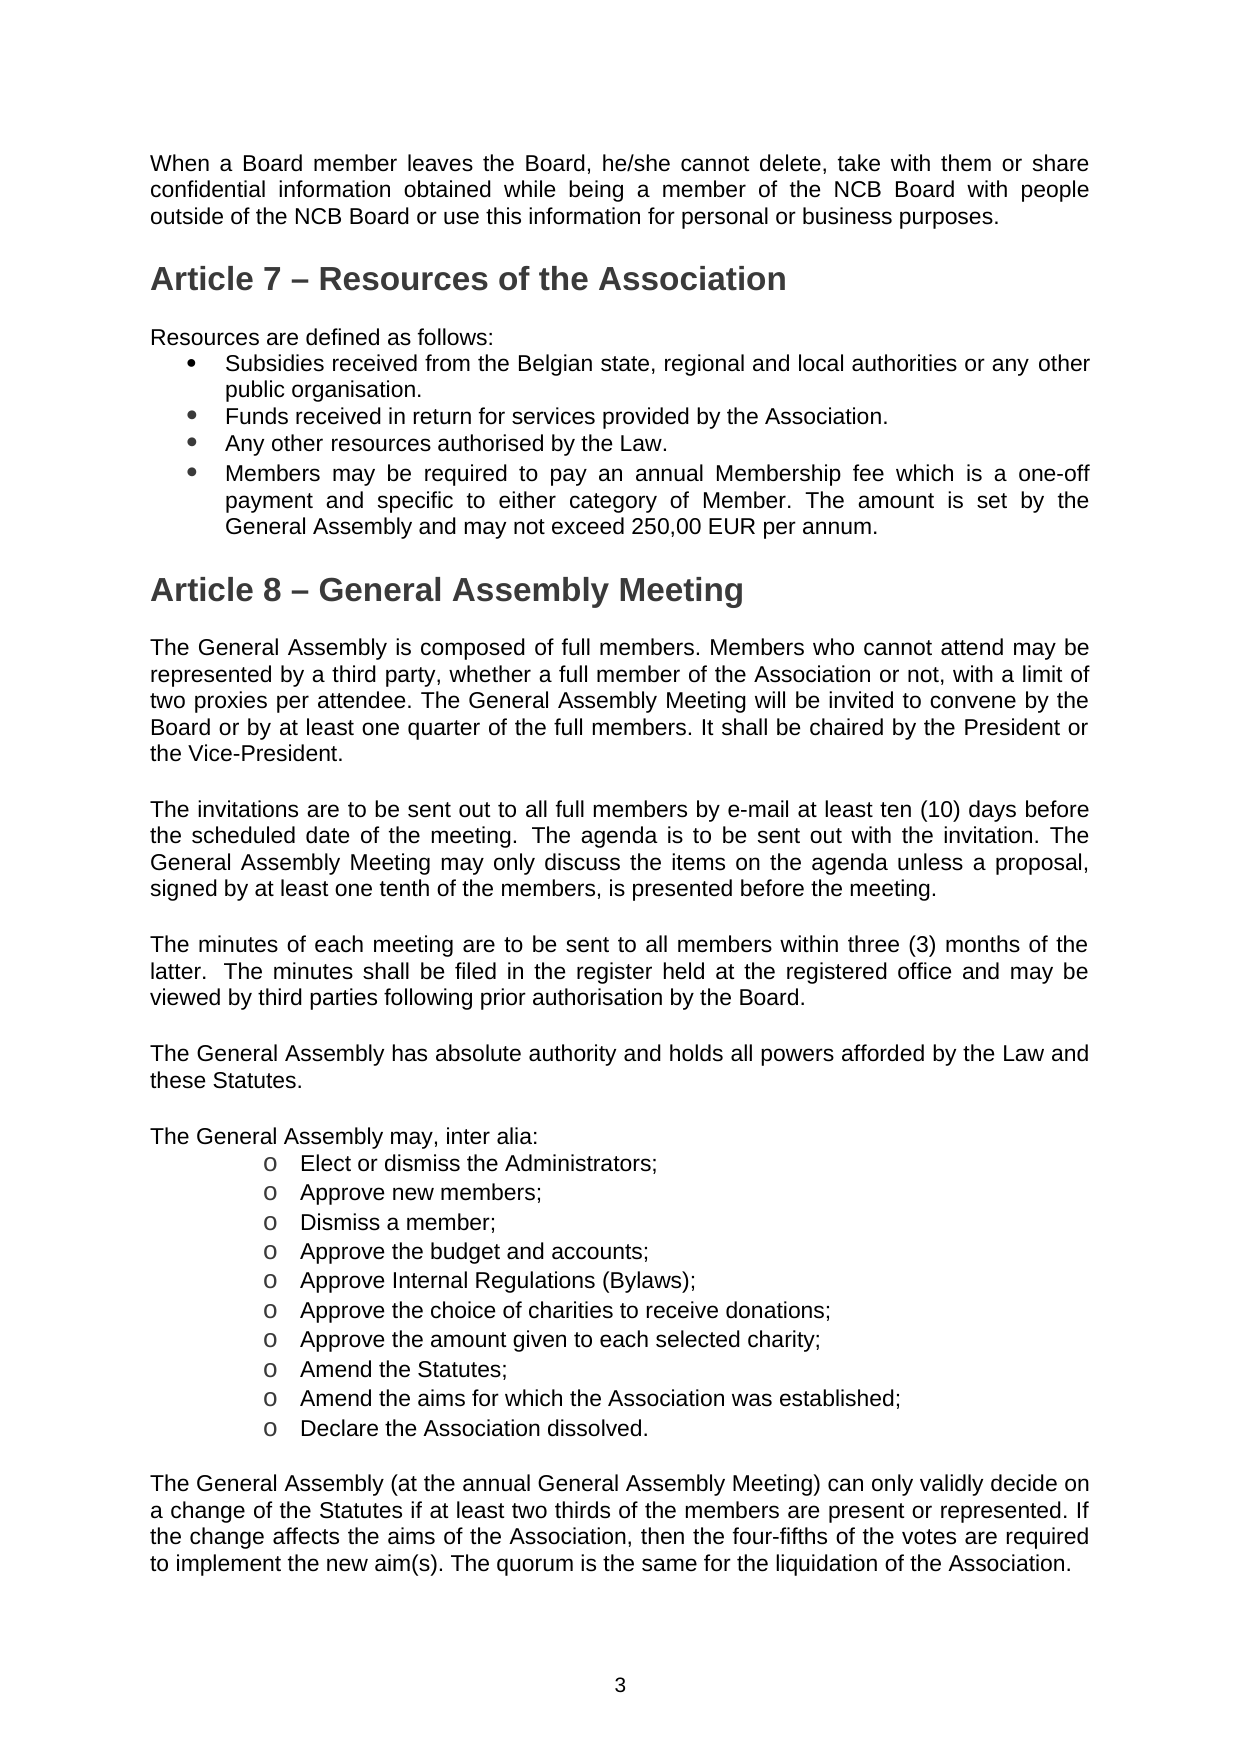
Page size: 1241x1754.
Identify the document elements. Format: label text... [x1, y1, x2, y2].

text The General Assembly (at the annual General Assembly Meeting) can only validly decide on a change of the Statutes if at least two thirds of the members are present or represented. If the change affects the aims of the Association, then the four-fifths of the votes are required to implement the new aim(s). The quorum is the same for the liquidation of the Association. [150, 1470, 1090, 1576]
list Approve the choice of charities to receive donations; [262, 1297, 1090, 1326]
list Amend the Statutes; [262, 1356, 1090, 1385]
list Declare the Association dissolved. [262, 1414, 1090, 1444]
text The invitations are to be sent out to all full members by e-mail at least ten (10) days before the scheduled date of the meeting. The agenda is to be sent out with the invitation. The General Assembly Meeting may only discuss the items on the agenda unless a proposal, signed by at least one tenth of the members, is presented before the meeting. [150, 796, 1090, 901]
text The General Assembly is composed of full members. Members who cannot attend may be represented by a third party, whether a full member of the Association or not, with a limit of two proxies per attendee. The General Assembly Meeting will be invited to convene by the Board or by at least one quarter of the full members. It shall be chaired by the President or the Vice-President. [150, 634, 1090, 766]
text The General Assembly may, inter alia: [150, 1123, 1090, 1149]
text The minutes of each meeting are to be sent to all members within three (3) months of the latter. The minutes shall be filed in the register held at the registered office and may be viewed by third parties following prior authorisation by the Board. [150, 931, 1090, 1010]
list Approve Internal Regulations (Bylaws); [262, 1267, 1090, 1297]
list Any other resources authorised by the Law. [187, 430, 1090, 457]
list Amend the aims for which the Association was established; [262, 1385, 1090, 1414]
text Article 8 – General Assembly Meeting [150, 569, 1090, 608]
list Approve new members; [262, 1179, 1090, 1208]
text Resources are defined as follows: [150, 324, 1090, 350]
list Dismiss a member; [262, 1208, 1090, 1238]
list Approve the amount given to each selected charity; [262, 1326, 1090, 1356]
list Approve the budget and accounts; [262, 1238, 1090, 1267]
text Article 7 – Resources of the Association [150, 259, 1090, 297]
list Funds received in return for services provided by the Association. [187, 403, 1090, 430]
list Elect or dismiss the Administrators; [262, 1149, 1090, 1179]
list Subsidies received from the Belgian state, regional and local authorities or any other public organisation. [187, 350, 1090, 403]
text The General Assembly has absolute authority and holds all powers afforded by the Law and these Statutes. [150, 1040, 1090, 1093]
list Members may be required to pay an annual Membership fee which is a one-off payment and specific to either category of Member. The amount is set by the General Assembly and may not exceed 250,00 EUR per annum. [187, 457, 1090, 540]
text When a Board member leaves the Board, he/she cannot delete, take with them or share confidential information obtained while being a member of the NCB Board with people outside of the NCB Board or use this information for personal or business purposes. [150, 150, 1090, 229]
